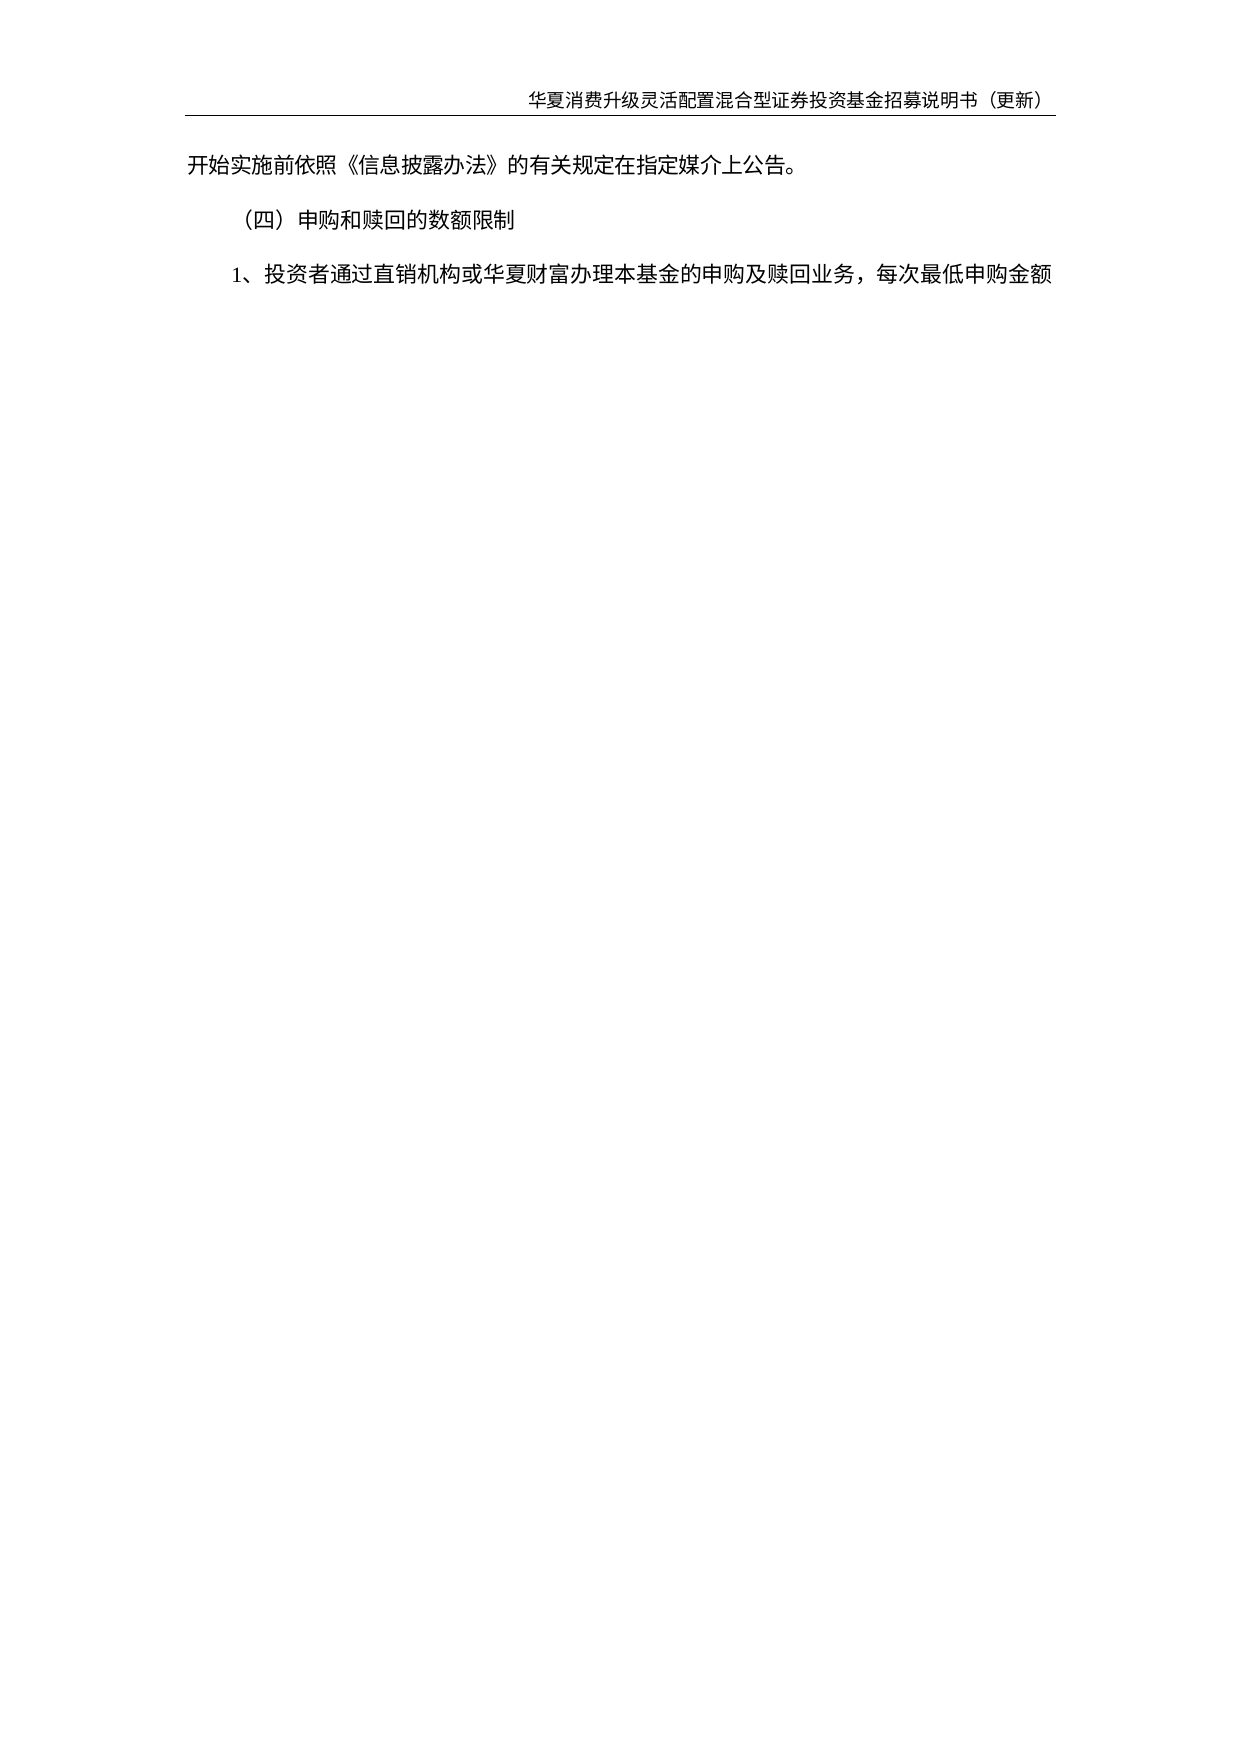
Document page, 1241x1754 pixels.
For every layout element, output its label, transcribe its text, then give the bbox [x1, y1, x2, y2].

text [187, 148, 1054, 179]
text 1、投资者通过直销机构或华夏财富办理本基金的申购及赎回业务，每次最低申购金额 [231, 257, 1159, 289]
text （四）申购和赎回的数额限制 [231, 203, 1159, 234]
